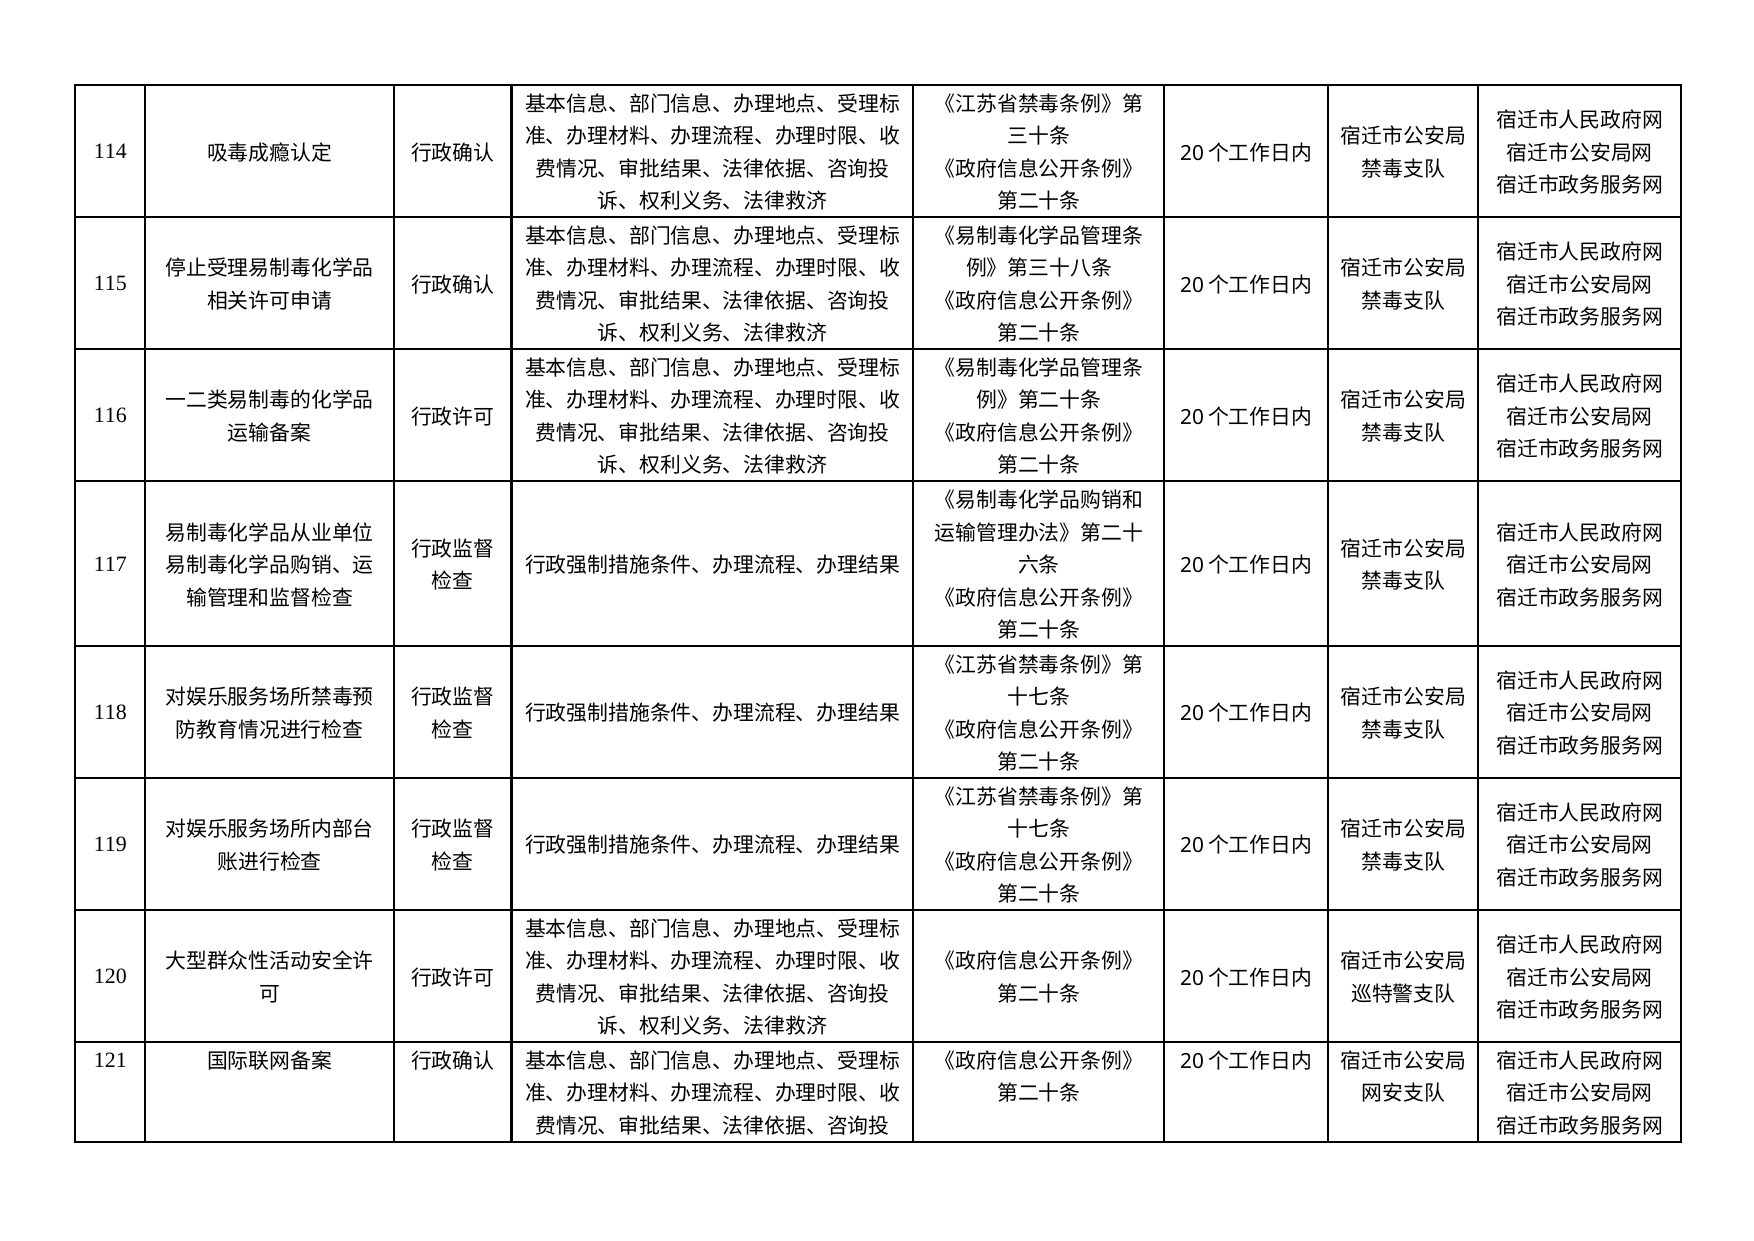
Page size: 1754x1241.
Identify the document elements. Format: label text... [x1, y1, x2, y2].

table_cell 宿迁市人民政府网 宿迁市公安局网 宿迁市政务服务网 [1479, 482, 1680, 645]
table_cell 《易制毒化学品管理条例》第三十八条 《政府信息公开条例》第二十条 [914, 218, 1163, 348]
table_cell 一二类易制毒的化学品运输备案 [146, 350, 393, 480]
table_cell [513, 86, 912, 216]
table_cell 20个工作日内 [1165, 779, 1327, 909]
table_cell 119 [76, 779, 144, 909]
table_cell 基本信息、部门信息、办理地点、受理标准、办理材料、办理流程、办理时限、收费情况、审批结果、法律依据、咨询投诉、权利义务、法律救济 [513, 350, 912, 480]
table_cell 《政府信息公开条例》第二十条 [914, 911, 1163, 1041]
table_cell 国际联网备案 [146, 1043, 393, 1141]
table_cell 114 [76, 86, 144, 216]
table_cell 《易制毒化学品购销和运输管理办法》第二十六条 《政府信息公开条例》第二十条 [914, 482, 1163, 645]
table_cell 20个工作日内 [1165, 911, 1327, 1041]
table_cell 116 [76, 350, 144, 480]
table_cell 宿迁市公安局禁毒支队 [1329, 218, 1477, 348]
table_cell 《江苏省禁毒条例》第十七条 《政府信息公开条例》第二十条 [914, 647, 1163, 777]
table_cell 《政府信息公开条例》第二十条 [914, 1043, 1163, 1141]
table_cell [1479, 86, 1680, 216]
table_cell 118 [76, 647, 144, 777]
table_cell 20个工作日内 [1165, 218, 1327, 348]
table_cell 行政确认 [395, 86, 510, 216]
table_cell 宿迁市公安局网安支队 [1329, 1043, 1477, 1141]
table_cell 宿迁市公安局巡特警支队 [1329, 911, 1477, 1041]
table_cell 宿迁市人民政府网 宿迁市公安局网 宿迁市政务服务网 [1479, 779, 1680, 909]
table_cell 对娱乐服务场所禁毒预防教育情况进行检查 [146, 647, 393, 777]
table_cell 大型群众性活动安全许可 [146, 911, 393, 1041]
table_cell 吸毒成瘾认定 [146, 86, 393, 216]
table_cell 《江苏省禁毒条例》第三十条 《政府信息公开条例》第二十条 [914, 86, 1163, 216]
table_cell 宿迁市人民政府网 宿迁市公安局网 宿迁市政务服务网 [1479, 911, 1680, 1041]
table_cell 对娱乐服务场所内部台账进行检查 [146, 779, 393, 909]
table_cell 《江苏省禁毒条例》第十七条 《政府信息公开条例》第二十条 [914, 779, 1163, 909]
table_cell 宿迁市公安局禁毒支队 [1329, 350, 1477, 480]
table_cell 宿迁市公安局禁毒支队 [1329, 647, 1477, 777]
table_cell 宿迁市人民政府网 宿迁市公安局网 宿迁市政务服务网 [1479, 218, 1680, 348]
table_cell 行政确认 [395, 218, 510, 348]
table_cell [1479, 1043, 1680, 1141]
table_cell 117 [76, 482, 144, 645]
table_cell 20个工作日内 [1165, 1043, 1327, 1141]
table_cell 易制毒化学品从业单位易制毒化学品购销、运输管理和监督检查 [146, 482, 393, 645]
table_cell 行政许可 [395, 911, 510, 1041]
table_cell 宿迁市人民政府网 宿迁市公安局网 宿迁市政务服务网 [1479, 647, 1680, 777]
table_cell 行政许可 [395, 350, 510, 480]
table_cell 20个工作日内 [1165, 647, 1327, 777]
table_cell 行政强制措施条件、办理流程、办理结果 [513, 482, 912, 645]
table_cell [513, 218, 912, 348]
table_cell 行政监督检查 [395, 779, 510, 909]
table_cell 宿迁市人民政府网 宿迁市公安局网 宿迁市政务服务网 [1479, 350, 1680, 480]
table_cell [513, 911, 912, 1041]
table_cell 行政强制措施条件、办理流程、办理结果 [513, 647, 912, 777]
table_cell 停止受理易制毒化学品相关许可申请 [146, 218, 393, 348]
table_cell 宿迁市公安局禁毒支队 [1329, 86, 1477, 216]
table_cell 20个工作日内 [1165, 482, 1327, 645]
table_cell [513, 1043, 912, 1141]
table_cell 行政监督检查 [395, 482, 510, 645]
table_cell 115 [76, 218, 144, 348]
table_cell 宿迁市公安局禁毒支队 [1329, 779, 1477, 909]
table_cell 20个工作日内 [1165, 350, 1327, 480]
table_cell 行政强制措施条件、办理流程、办理结果 [513, 779, 912, 909]
table_cell 宿迁市公安局禁毒支队 [1329, 482, 1477, 645]
table_cell 121 [76, 1043, 144, 1141]
table_cell 《易制毒化学品管理条例》第二十条 《政府信息公开条例》第二十条 [914, 350, 1163, 480]
table_cell 行政确认 [395, 1043, 510, 1141]
table_cell 行政监督检查 [395, 647, 510, 777]
table_cell 120 [76, 911, 144, 1041]
table_cell 20个工作日内 [1165, 86, 1327, 216]
